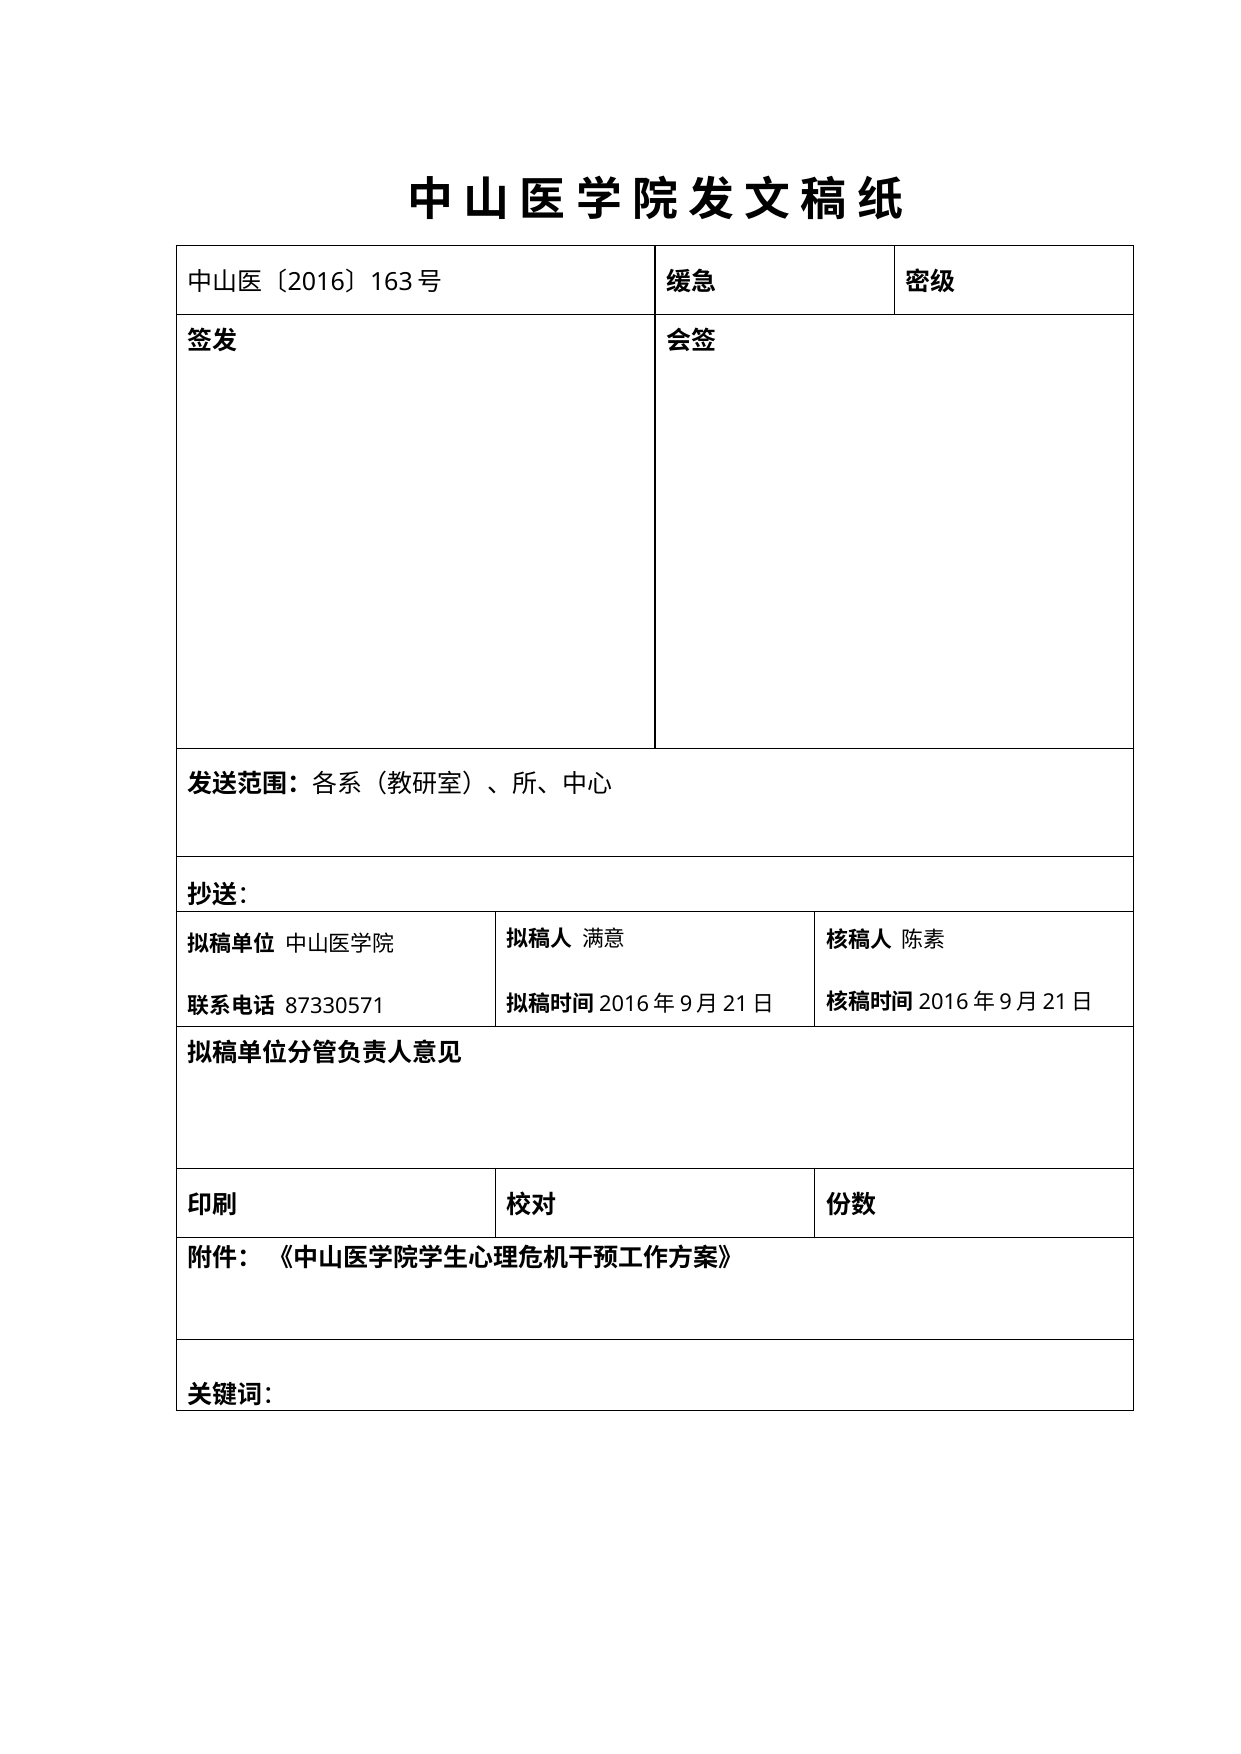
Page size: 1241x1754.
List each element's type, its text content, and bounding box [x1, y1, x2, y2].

table_cell [655, 1169, 814, 1237]
table_header 密级 [895, 246, 1133, 314]
table_cell 签发 [177, 315, 654, 748]
table_header 缓急 [656, 246, 774, 314]
table_header [775, 246, 894, 314]
table_cell 发送范围：各系（教研室）、所、中心 [177, 749, 1133, 856]
table_header 中山医〔2016〕163号 [177, 246, 654, 314]
table_cell 拟稿人 满意 拟稿时间 2016年9月21日 [496, 912, 814, 1026]
table_cell 拟稿单位 中山医学院 联系电话 87330571 [177, 912, 495, 1026]
table_cell 附件： 《中山医学院学生心理危机干预工作方案》 [177, 1238, 1133, 1339]
table_cell 份数 [815, 1169, 1133, 1237]
table_cell 拟稿单位分管负责人意见 [177, 1027, 1133, 1168]
table_cell 关键词： [177, 1340, 1133, 1410]
table_cell 抄送： [177, 857, 1133, 911]
table_cell 印刷 [177, 1169, 495, 1237]
text 中 山 医 学 院 发 文 稿 纸 [187, 162, 1122, 228]
table_cell 会签 [656, 315, 1133, 748]
table_cell 核稿人 陈素 核稿时间 2016年9月21日 [815, 912, 1133, 1026]
table_cell 校对 [496, 1169, 655, 1237]
